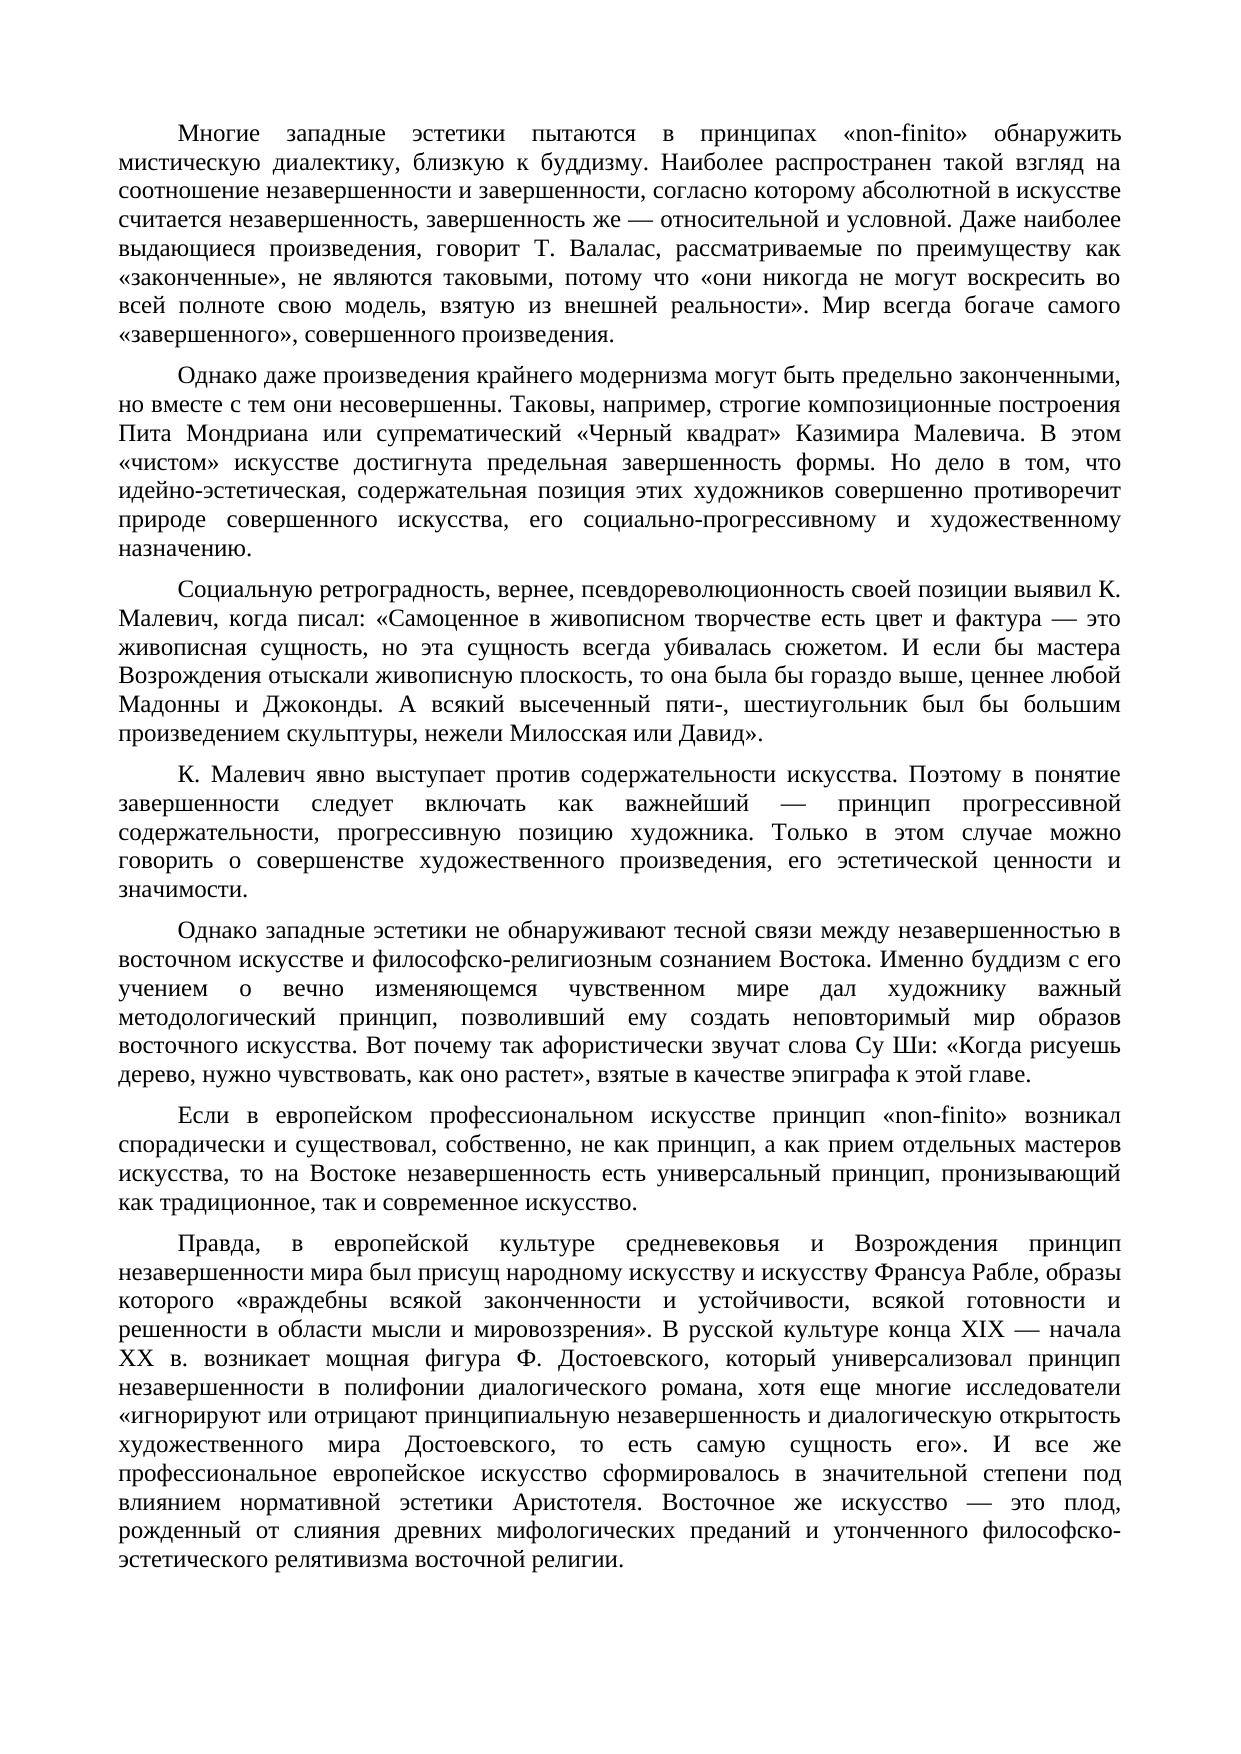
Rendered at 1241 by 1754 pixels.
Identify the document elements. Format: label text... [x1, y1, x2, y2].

text Однако даже произведения крайнего модернизма могут быть предельно законченными, но вместе с тем они несовершенны. Таковы, например, строгие композиционные построения Пита Мондриана или супрематический «Черный квадрат» Казимира Малевича. В этом «чистом» искусстве достигнута предельная завершенность формы. Но дело в том, что идейно-эстетическая, содержательная позиция этих художников совершенно противоречит природе совершенного искусства, его социально-прогрессивному и художественному назначению. [118, 361, 1122, 562]
text Однако западные эстетики не обнаруживают тесной связи между незавершенностью в восточном искусстве и философско-религиозным сознанием Востока. Именно буддизм с его учением о вечно изменяющемся чувственном мире дал художнику важный методологический принцип, позволивший ему создать неповторимый мир образов восточного искусства. Вот почему так афористически звучат слова Су Ши: «Когда рисуешь дерево, нужно чувствовать, как оно растет», взятые в качестве эпиграфа к этой главе. [118, 916, 1122, 1088]
text Если в европейском профессиональном искусстве принцип «non-finito» возникал спорадически и существовал, собственно, не как принцип, а как прием отдельных мастеров искусства, то на Востоке незавершенность есть универсальный принцип, пронизывающий как традиционное, так и современное искусство. [118, 1101, 1122, 1216]
text Социальную ретроградность, вернее, псевдореволюционность своей позиции выявил К. Малевич, когда писал: «Самоценное в живописном творчестве есть цвет и фактура — это живописная сущность, но эта сущность всегда убивалась сюжетом. И если бы мастера Возрождения отыскали живописную плоскость, то она была бы гораздо выше, ценнее любой Мадонны и Джоконды. А всякий высеченный пяти-, шестиугольник был бы большим произведением скульптуры, нежели Милосская или Давид». [118, 574, 1122, 747]
text Многие западные эстетики пытаются в принципах «non-finito» обнаружить мистическую диалектику, близкую к буддизму. Наиболее распространен такой взгляд на соотношение незавершенности и завершенности, согласно которому абсолютной в искусстве считается незавершенность, завершенность же — относительной и условной. Даже наиболее выдающиеся произведения, говорит Т. Валалас, рассматриваемые по преимуществу как «законченные», не являются таковыми, потому что «они никогда не могут воскресить во всей полноте свою модель, взятую из внешней реальности». Мир всегда богаче самого «завершенного», совершенного произведения. [118, 118, 1122, 348]
text Правда, в европейской культуре средневековья и Возрождения принцип незавершенности мира был присущ народному искусству и искусству Франсуа Рабле, образы которого «враждебны всякой законченности и устойчивости, всякой готовности и решенности в области мысли и мировоззрения». В русской культуре конца XIX — начала XX в. возникает мощная фигура Ф. Достоевского, который универсализовал принцип незавершенности в полифонии диалогического романа, хотя еще многие исследователи «игнорируют или отрицают принципиальную незавершенность и диалогическую открытость художественного мира Достоевского, то есть самую сущность его». И все же профессиональное европейское искусство сформировалось в значительной степени под влиянием нормативной эстетики Аристотеля. Восточное же искусство — это плод, рожденный от слияния древних мифологических преданий и утонченного философско-эстетического релятивизма восточной религии. [118, 1228, 1122, 1573]
text К. Малевич явно выступает против содержательности искусства. Поэтому в понятие завершенности следует включать как важнейший — принцип прогрессивной содержательности, прогрессивную позицию художника. Только в этом случае можно говорить о совершенстве художественного произведения, его эстетической ценности и значимости. [118, 759, 1122, 903]
